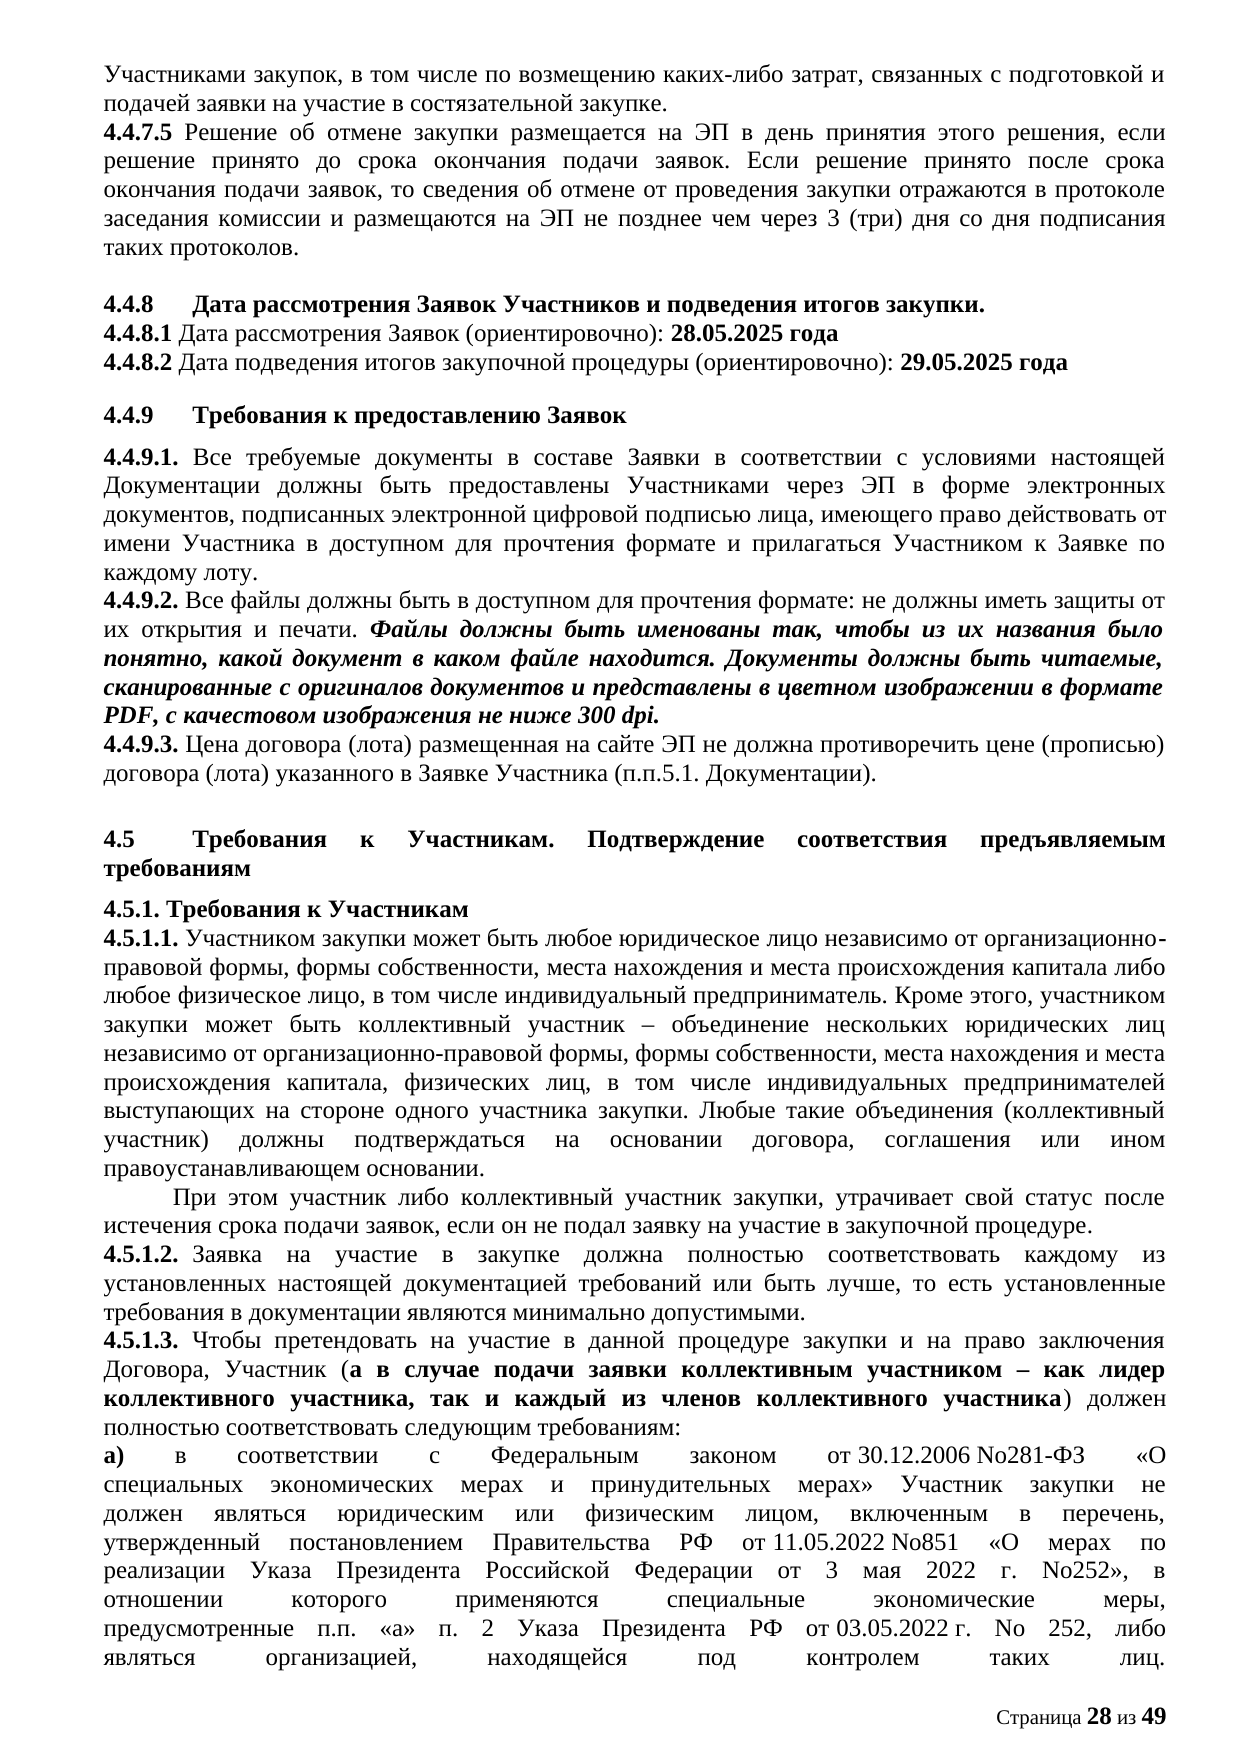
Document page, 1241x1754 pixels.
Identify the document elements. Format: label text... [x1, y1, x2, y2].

text 4.4.8.2 Дата подведения итогов закупочной процедуры (ориентировочно): 29.05.2025 года [103, 347, 1166, 375]
text 4.5.1.1. Участником закупки может быть любое юридическое лицо независимо от организационно-правовой формы, формы собственности, места нахождения и места происхождения капитала либо любое физическое лицо, в том числе индивидуальный предприниматель. Кроме этого, участником закупки может быть коллективный участник – объединение нескольких юридических лиц независимо от организационно-правовой формы, формы собственности, места нахождения и места происхождения капитала, физических лиц, в том числе индивидуальных предпринимателей выступающих на стороне одного участника закупки. Любые такие объединения (коллективный участник) должны подтверждаться на основании договора, соглашения или ином правоустанавливающем основании. [103, 923, 1166, 1182]
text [103, 1440, 1166, 1670]
text 4.4.9.3. Цена договора (лота) размещенная на сайте ЭП не должна противоречить цене (прописью) договора (лота) указанного в Заявке Участника (п.п.5.1. Документации). [103, 729, 1166, 787]
list Дата рассмотрения Заявок Участников и подведения итогов закупки. [103, 289, 1166, 318]
text 4.4.9.2. Все файлы должны быть в доступном для прочтения формате: не должны иметь защиты от их открытия и печати. Файлы должны быть именованы так, чтобы из их названия было понятно, какой документ в каком файле находится. Документы должны быть читаемые, сканированные с оригиналов документов и представлены в цветном изображении в формате PDF, с качестовом изображения не ниже 300 dpi. [103, 585, 1166, 729]
list Заявка на участие в закупке должна полностью соответствовать каждому из установленных настоящей документацией требований или быть лучше, то есть установленные требования в документации являются минимально допустимыми. [103, 1239, 1166, 1325]
list Чтобы претендовать на участие в данной процедуре закупки и на право заключения Договора, Участник (а в случае подачи заявки коллективным участником – как лидер коллективного участника, так и каждый из членов коллективного участника) должен полностью соответствовать следующим требованиям: [103, 1325, 1166, 1440]
text 4.4.9.1. Все требуемые документы в составе Заявки в соответствии с условиями настоящей Документации должны быть предоставлены Участниками через ЭП в форме электронных документов, подписанных электронной цифровой подписью лица, имеющего право действовать от имени Участника в доступном для прочтения формате и прилагаться Участником к Заявке по каждому лоту. [103, 442, 1166, 585]
list Требования к предоставлению Заявок [103, 400, 1166, 429]
list Требования к Участникам. Подтверждение соответствия предъявляемым требованиям [103, 824, 1166, 882]
text 4.4.8.1 Дата рассмотрения Заявок (ориентировочно): 28.05.2025 года [103, 318, 1166, 347]
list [103, 59, 1166, 117]
text 4.5.1. Требования к Участникам [103, 894, 1166, 923]
text При этом участник либо коллективный участник закупки, утрачивает свой статус после истечения срока подачи заявок, если он не подал заявку на участие в закупочной процедуре. [103, 1182, 1166, 1239]
text 4.4.7.5 Решение об отмене закупки размещается на ЭП в день принятия этого решения, если решение принято до срока окончания подачи заявок. Если решение принято после срока окончания подачи заявок, то сведения об отмене от проведения закупки отражаются в протоколе заседания комиссии и размещаются на ЭП не позднее чем через 3 (три) дня со дня подписания таких протоколов. [103, 117, 1166, 260]
